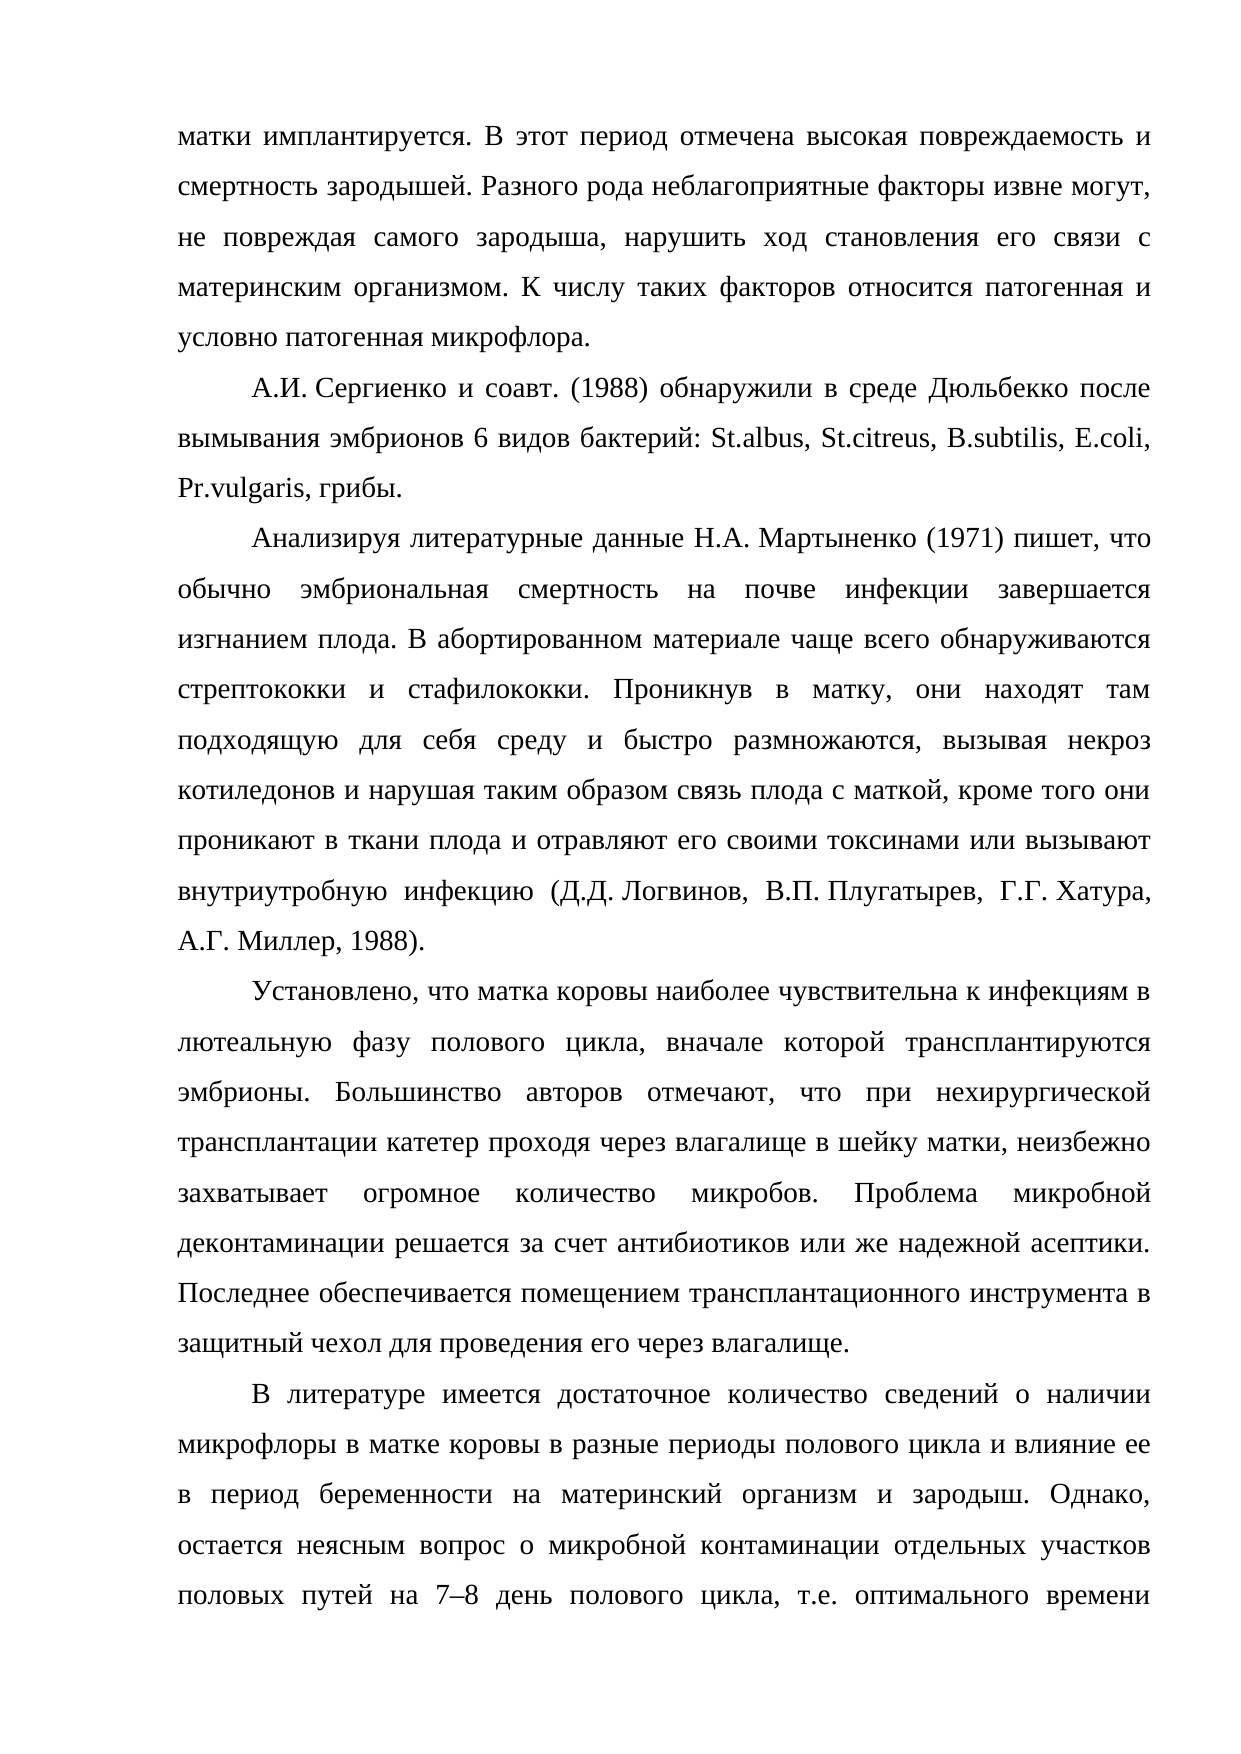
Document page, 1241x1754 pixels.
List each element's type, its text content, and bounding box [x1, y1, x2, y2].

text Анализируя литературные данные Н.А. Мартыненко (1971) пишет, что обычно эмбриональная смертность на почве инфекции завершается изгнанием плода. В абортированном материале чаще всего обнаруживаются стрептококки и стафилококки. Проникнув в матку, они находят там подходящую для себя среду и быстро размножаются, вызывая некроз котиледонов и нарушая таким образом связь плода с маткой, кроме того они проникают в ткани плода и отравляют его своими токсинами или вызывают внутриутробную инфекцию (Д.Д. Логвинов, В.П. Плугатырев, Г.Г. Хатура, А.Г. Миллер, 1988). [177, 521, 1152, 957]
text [177, 1376, 1152, 1611]
text Установлено, что матка коровы наиболее чувствительна к инфекциям в лютеальную фазу полового цикла, вначале которой трансплантируются эмбрионы. Большинство авторов отмечают, что при нехирургической трансплантации катетер проходя через влагалище в шейку матки, неизбежно захватывает огромное количество микробов. Проблема микробной деконтаминации решается за счет антибиотиков или же надежной асептики. Последнее обеспечивается помещением трансплантационного инструмента в защитный чехол для проведения его через влагалище. [177, 973, 1152, 1359]
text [177, 118, 1152, 353]
text А.И. Сергиенко и соавт. (1988) обнаружили в среде Дюльбекко после вымывания эмбрионов 6 видов бактерий: St.albus, St.citreus, B.subtilis, E.coli, Pr.vulgaris, грибы. [177, 370, 1152, 504]
